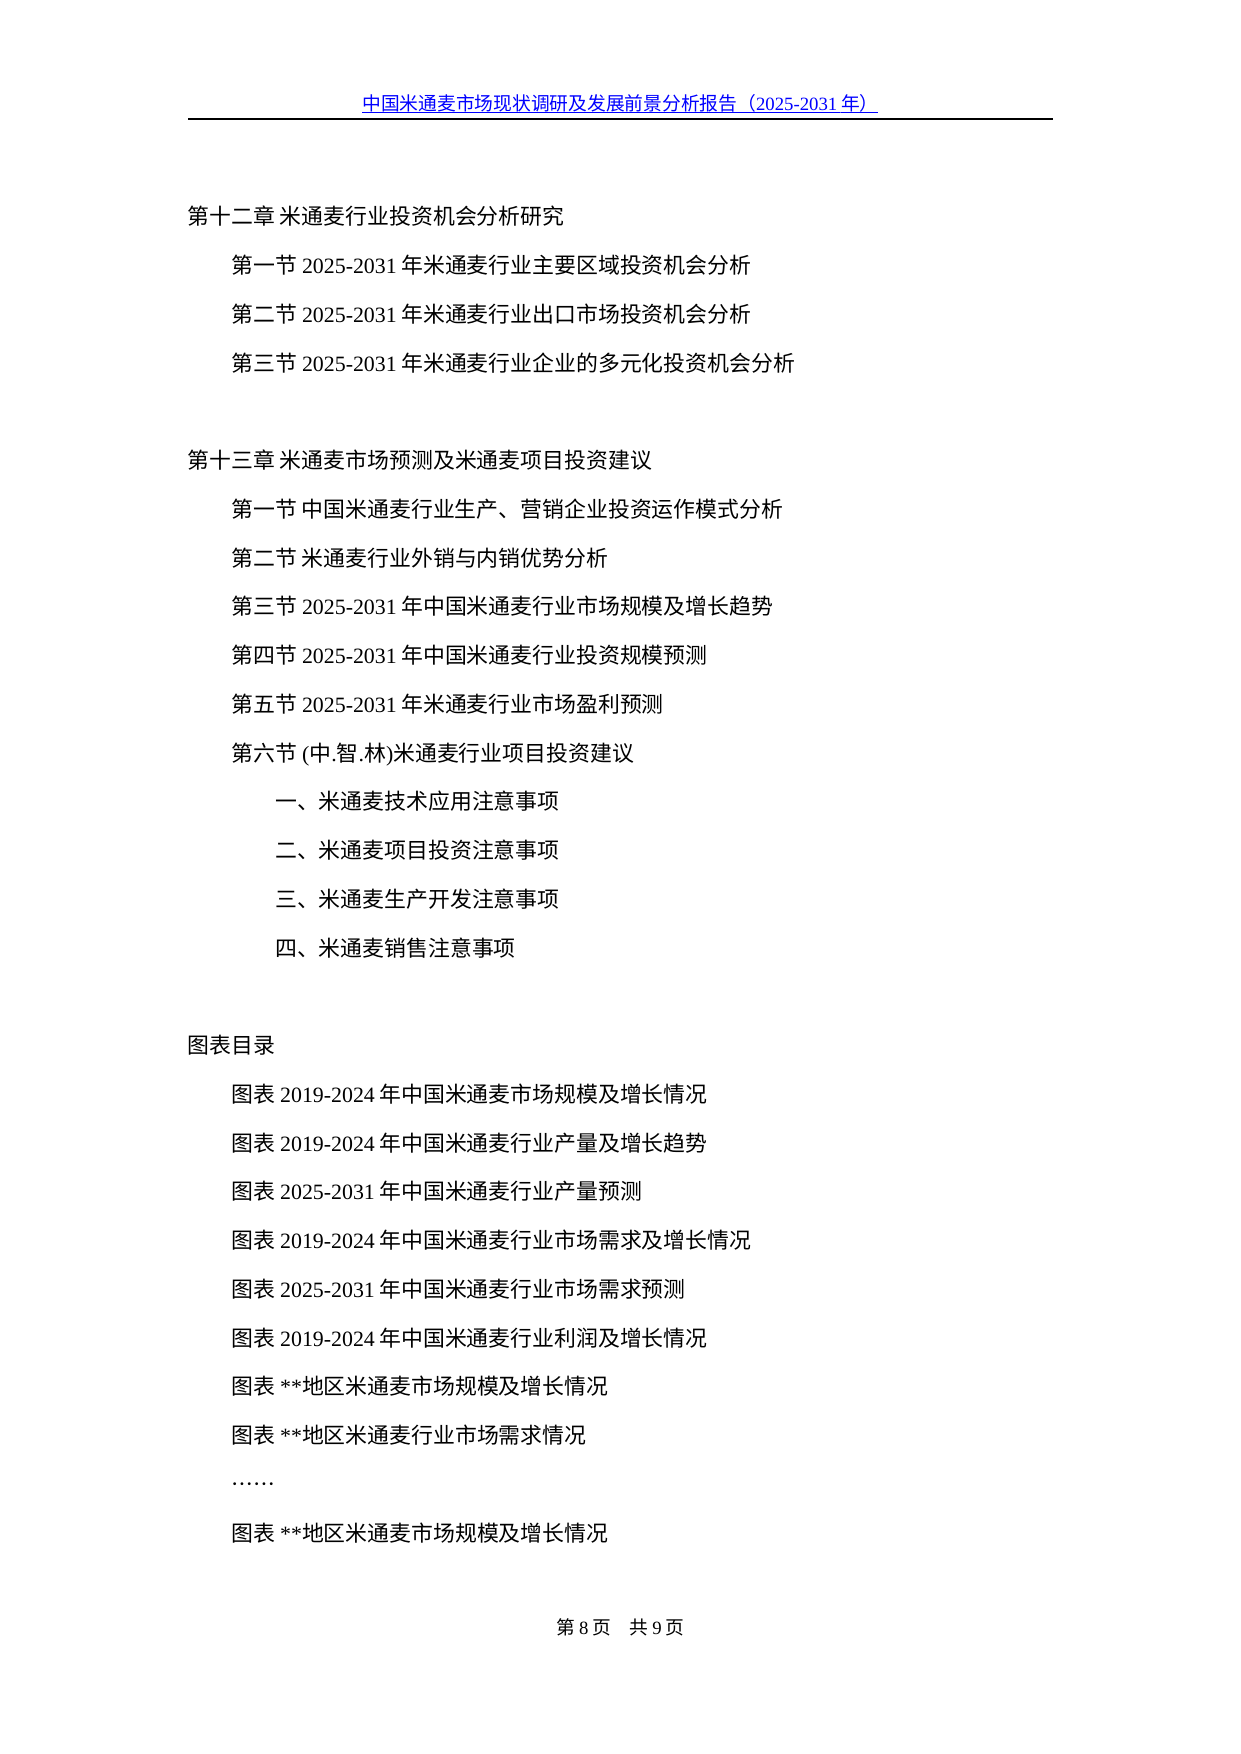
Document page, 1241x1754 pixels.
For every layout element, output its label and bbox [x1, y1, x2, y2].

text [187, 150, 1053, 1548]
